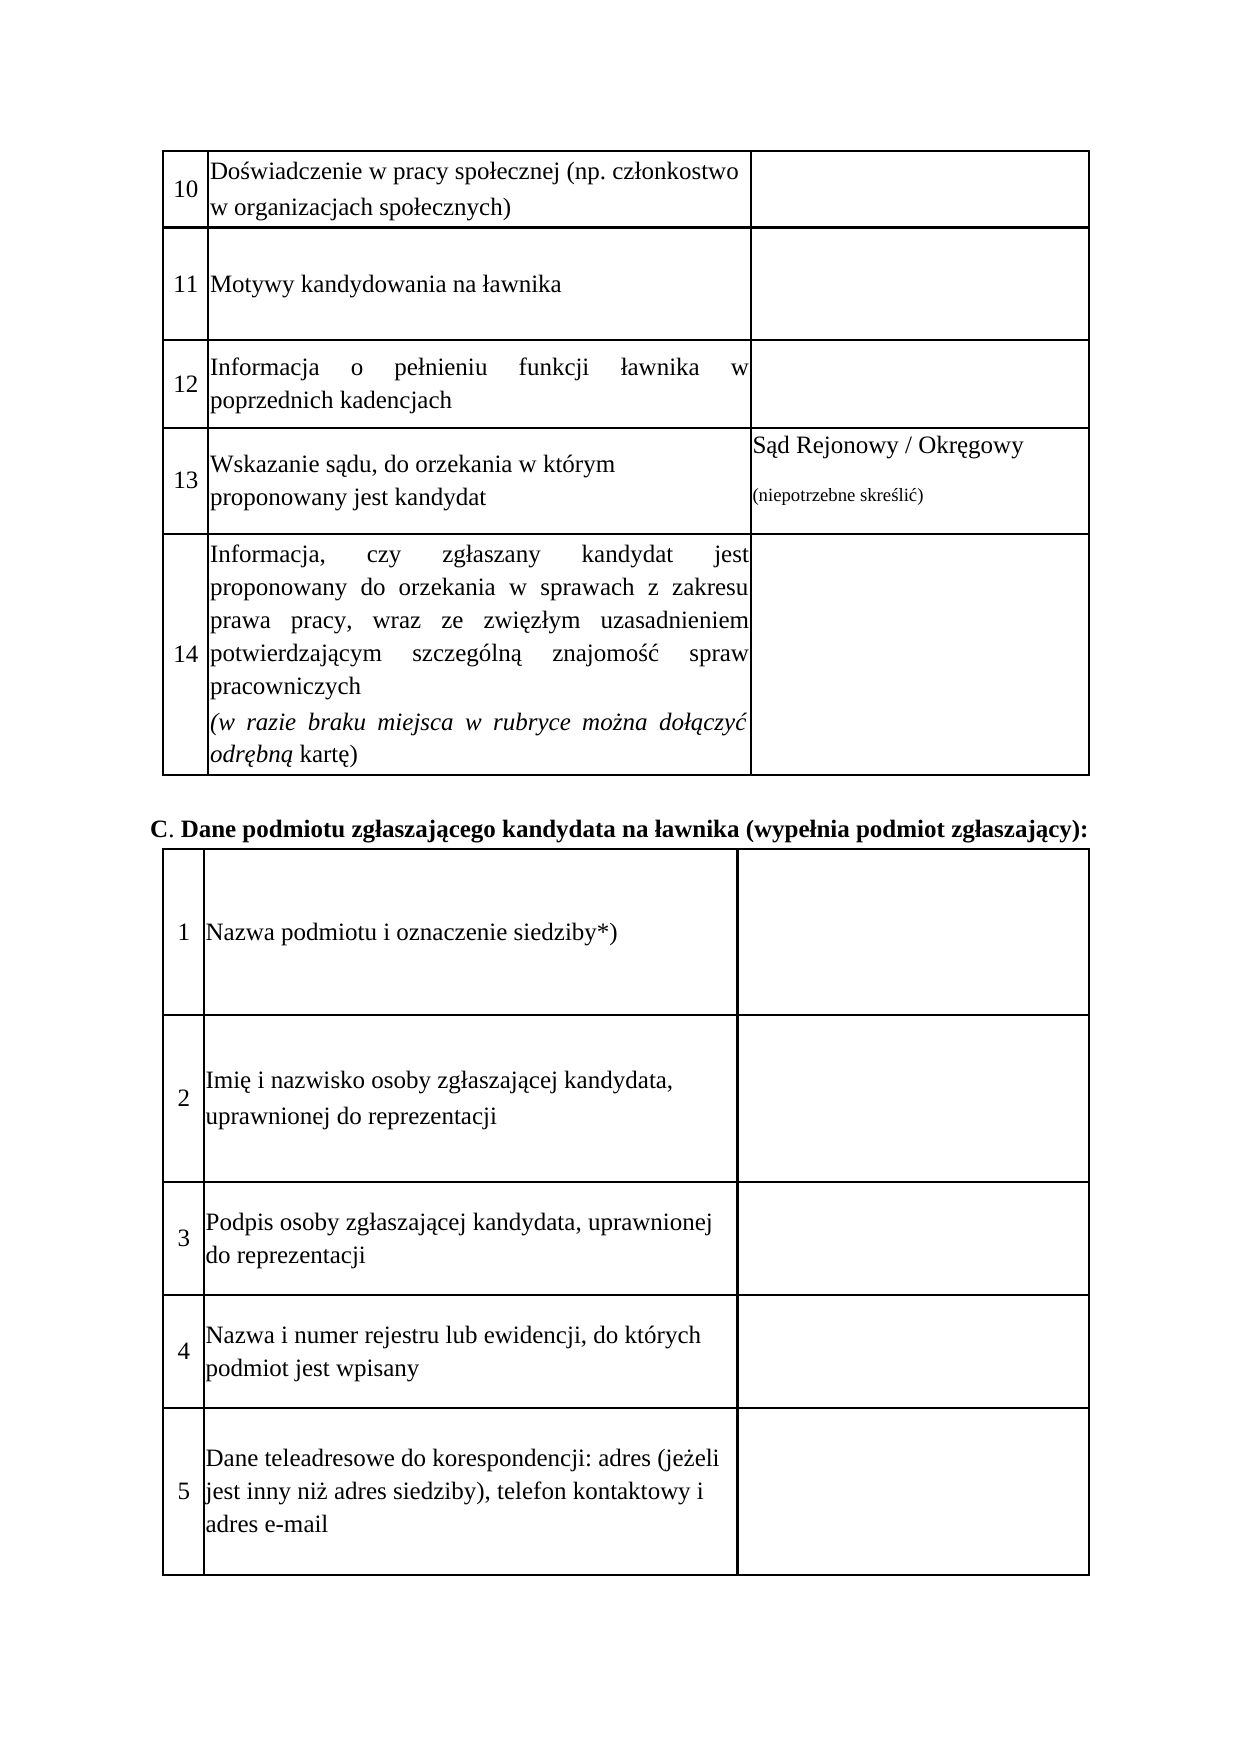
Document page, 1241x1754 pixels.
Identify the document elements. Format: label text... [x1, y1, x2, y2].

table_cell [752, 229, 1088, 339]
table_cell 14 [164, 535, 207, 774]
table_cell Wskazanie sądu, do orzekania w którym proponowany jest kandydat [209, 429, 750, 533]
table_cell [739, 1016, 1088, 1181]
table_header Nazwa podmiotu i oznaczenie siedziby*) [205, 850, 736, 1014]
table_cell 3 [164, 1183, 203, 1294]
table_header [739, 850, 1088, 1014]
table_cell [739, 1409, 1088, 1574]
table_cell [739, 1183, 1088, 1294]
table_cell [739, 1296, 1088, 1407]
table_cell Sąd Rejonowy / Okręgowy (niepotrzebne skreślić) [752, 429, 1088, 533]
table_cell Informacja o pełnieniu funkcji ławnika w poprzednich kadencjach [209, 341, 750, 427]
table_cell 13 [164, 429, 207, 533]
table_cell 11 [164, 229, 207, 339]
table_cell [752, 341, 1088, 427]
table_cell Informacja, czy zgłaszany kandydat jest proponowany do orzekania w sprawach z zakresu prawa pracy, wraz ze zwięzłym uzasadnieniem potwierdzającym szczególną znajomość spraw pracowniczych (w razie braku miejsca w rubryce można dołączyć odrębną kartę) [209, 535, 750, 774]
text C. Dane podmiotu zgłaszającego kandydata na ławnika (wypełnia podmiot zgłaszający): [150, 814, 1090, 843]
table_cell 4 [164, 1296, 203, 1407]
table_cell Motywy kandydowania na ławnika [209, 229, 750, 339]
table_cell [752, 535, 1088, 774]
table_cell Imię i nazwisko osoby zgłaszającej kandydata, uprawnionej do reprezentacji [205, 1016, 736, 1181]
table_cell [752, 152, 1088, 226]
table_header 1 [164, 850, 203, 1014]
table_cell 12 [164, 341, 207, 427]
table_cell Podpis osoby zgłaszającej kandydata, uprawnionej do reprezentacji [205, 1183, 736, 1294]
table_cell Dane teleadresowe do korespondencji: adres (jeżeli jest inny niż adres siedziby), telefon kontaktowy i adres e-mail [205, 1409, 736, 1574]
table_cell 2 [164, 1016, 203, 1181]
table_cell 10 [164, 152, 207, 226]
table_cell Doświadczenie w pracy społecznej (np. członkostwo w organizacjach społecznych) [209, 152, 750, 226]
table_cell 5 [164, 1409, 203, 1574]
table_cell Nazwa i numer rejestru lub ewidencji, do których podmiot jest wpisany [205, 1296, 736, 1407]
